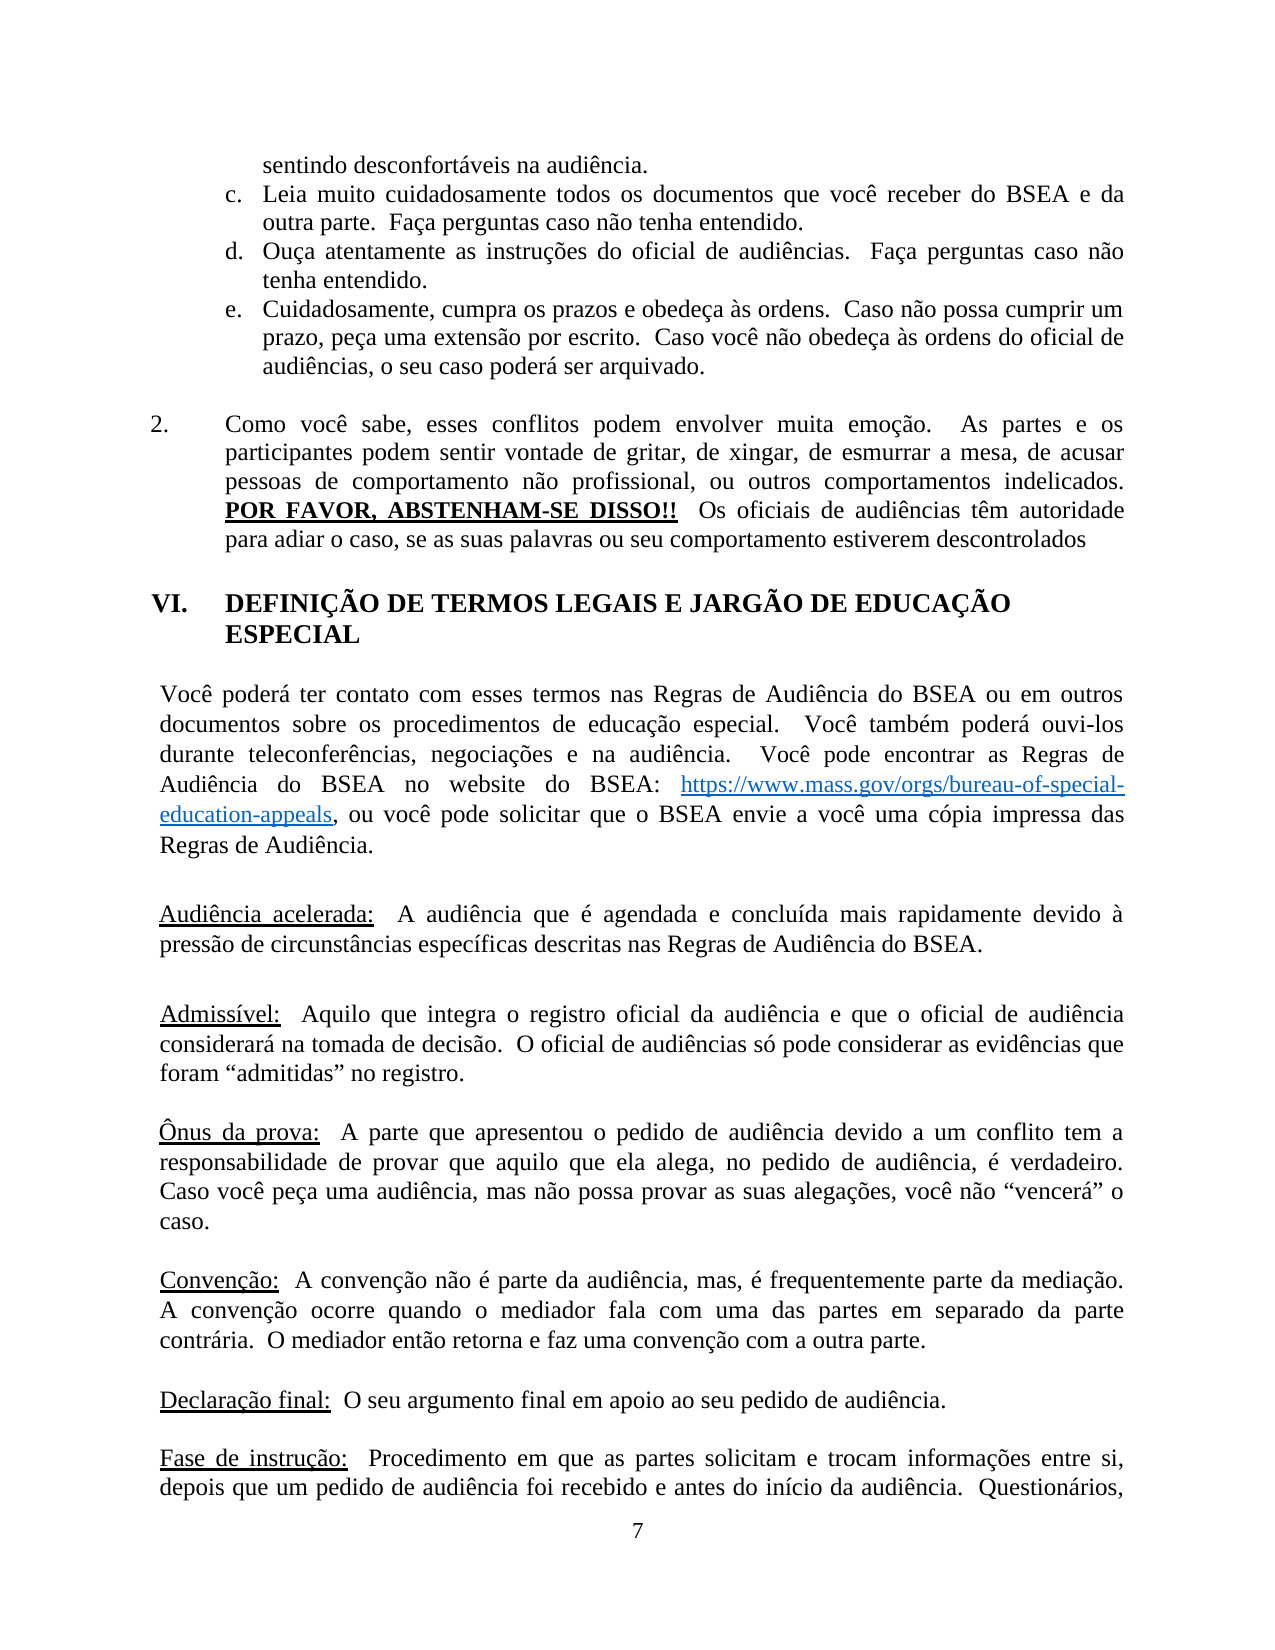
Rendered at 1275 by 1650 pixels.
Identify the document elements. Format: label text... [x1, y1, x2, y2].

text Declaração final: O seu argumento final em apoio ao seu pedido de audiência. [159, 1385, 1125, 1414]
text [159, 1443, 1125, 1501]
text Audiência acelerada: A audiência que é agendada e concluída mais rapidamente devido à pressão de circunstâncias específicas descritas nas Regras de Audiência do BSEA. [159, 899, 1125, 958]
list Ouça atentamente as instruções do oficial de audiências. Faça perguntas caso não tenha entendido. [225, 236, 1125, 294]
subtitle DEFINIÇÃO DE TERMOS LEGAIS E JARGÃO DE EDUCAÇÃO ESPECIAL [151, 587, 1125, 650]
list Como você sabe, esses conflitos podem envolver muita emoção. As partes e os participantes podem sentir vontade de gritar, de xingar, de esmurrar a mesa, de acusar pessoas de comportamento não profissional, ou outros comportamentos indelicados. POR FAVOR, ABSTENHAM-SE DISSO!! Os oficiais de audiências têm autoridade para adiar o caso, se as suas palavras ou seu comportamento estiverem descontrolados [150, 409, 1125, 552]
text Admissível: Aquilo que integra o registro oficial da audiência e que o oficial de audiência considerará na tomada de decisão. O oficial de audiências só pode considerar as evidências que foram “admitidas” no registro. [159, 999, 1125, 1087]
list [225, 150, 1125, 179]
text Convenção: A convenção não é parte da audiência, mas, é frequentemente parte da mediação. A convenção ocorre quando o mediador fala com uma das partes em separado da parte contrária. O mediador então retorna e faz uma convenção com a outra parte. [159, 1265, 1125, 1354]
text Ônus da prova: A parte que apresentou o pedido de audiência devido a um conflito tem a responsabilidade de provar que aquilo que ela alega, no pedido de audiência, é verdadeiro. Caso você peça uma audiência, mas não possa provar as suas alegações, você não “vencerá” o caso. [159, 1117, 1125, 1235]
text Você poderá ter contato com esses termos nas Regras de Audiência do BSEA ou em outros documentos sobre os procedimentos de educação especial. Você também poderá ouvi-los durante teleconferências, negociações e na audiência. Você pode encontrar as Regras de Audiência do BSEA no website do BSEA: https://www.mass.gov/orgs/bureau-of-special-education-appeals, ou você pode solicitar que o BSEA envie a você uma cópia impressa das Regras de Audiência. [159, 679, 1125, 858]
list Cuidadosamente, cumpra os prazos e obedeça às ordens. Caso não possa cumprir um prazo, peça uma extensão por escrito. Caso você não obedeça às ordens do oficial de audiências, o seu caso poderá ser arquivado. [225, 294, 1125, 380]
list Leia muito cuidadosamente todos os documentos que você receber do BSEA e da outra parte. Faça perguntas caso não tenha entendido. [225, 179, 1125, 236]
